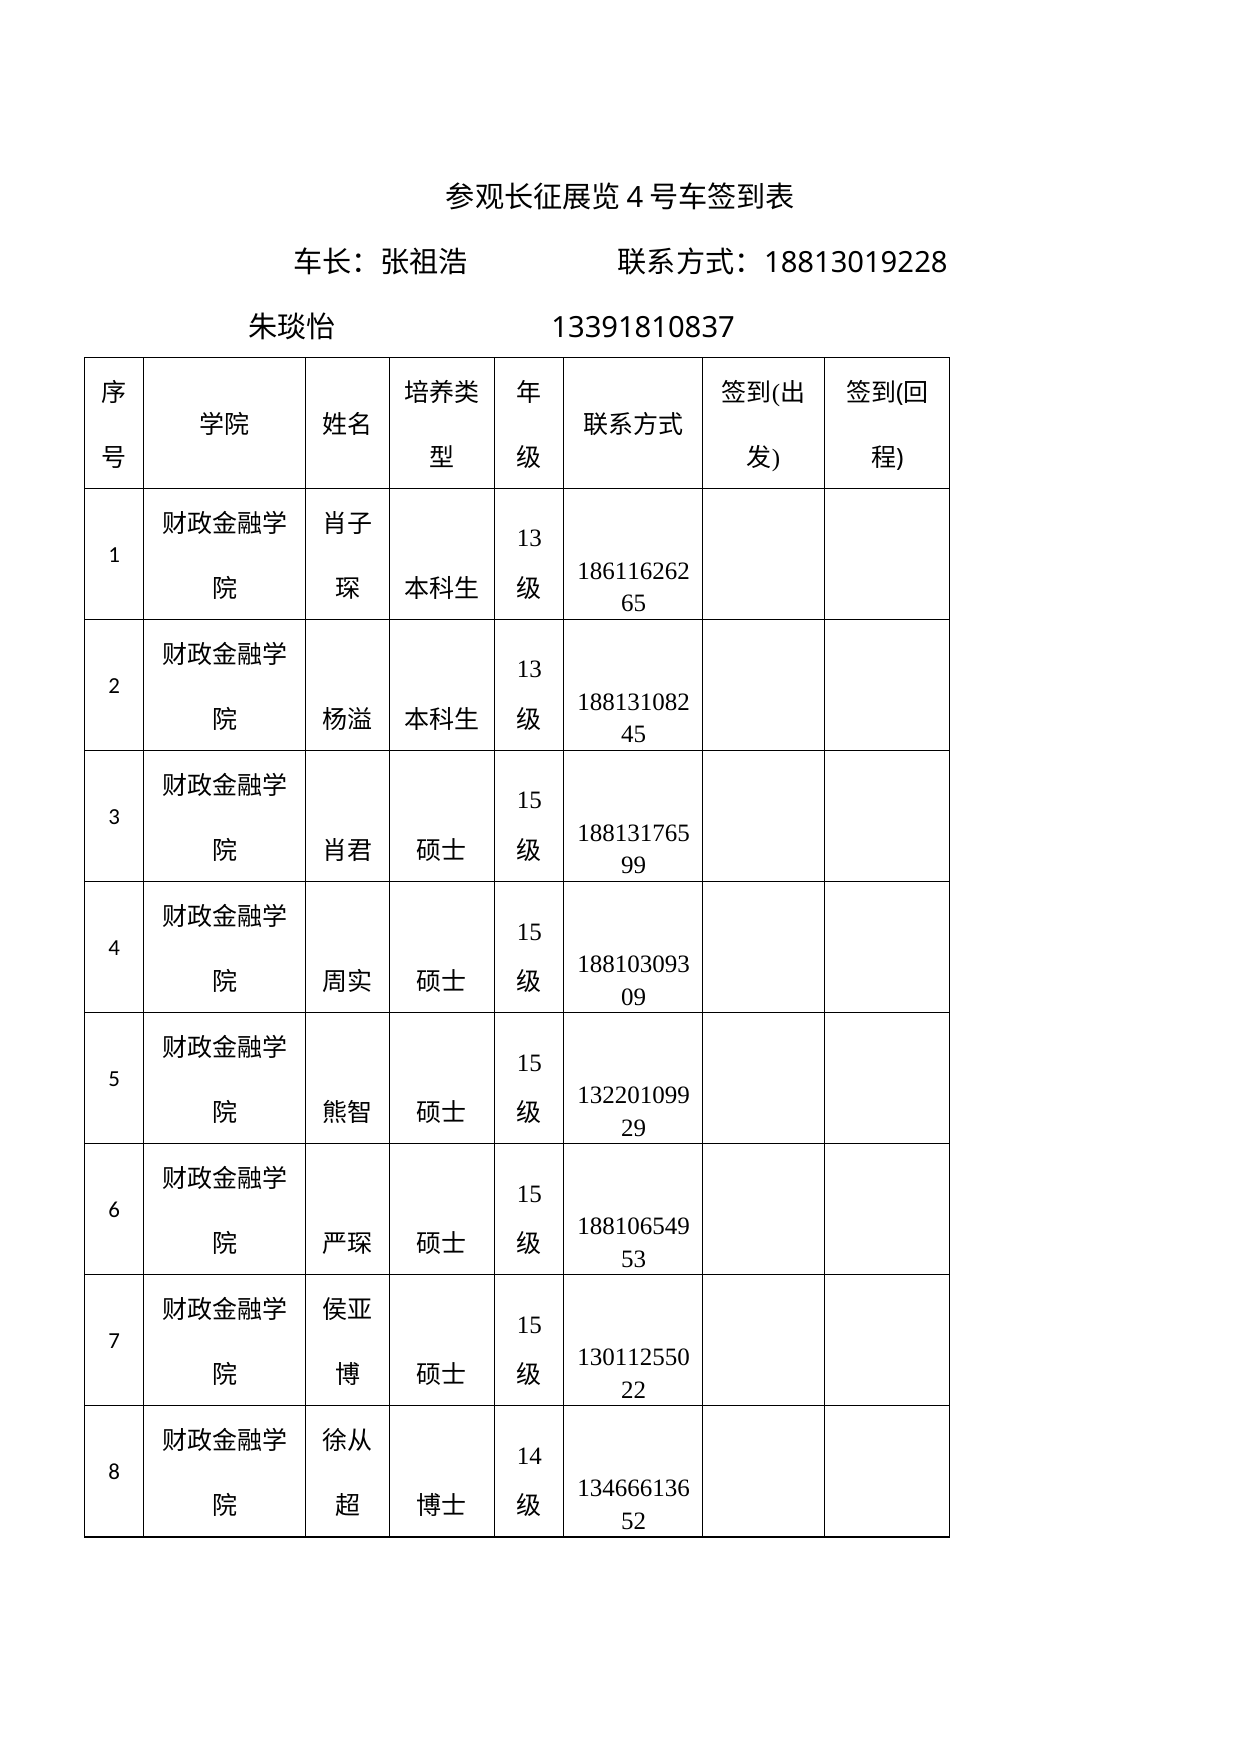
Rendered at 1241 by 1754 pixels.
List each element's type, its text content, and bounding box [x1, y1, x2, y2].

table_cell [703, 489, 824, 619]
table_cell 13220109929 [564, 1013, 702, 1143]
table_cell 14级 [495, 1406, 563, 1536]
table_cell [703, 882, 824, 1012]
table_cell 2 [85, 620, 143, 750]
table_cell [825, 1144, 949, 1274]
table_cell 财政金融学院 [144, 882, 305, 1012]
table_cell 18813176599 [564, 751, 702, 881]
table_cell [825, 751, 949, 881]
table_cell 严琛 [306, 1144, 389, 1274]
table_header 联系方式 [564, 358, 702, 488]
table_cell 18810654953 [564, 1144, 702, 1274]
table_cell [703, 1275, 824, 1405]
table_cell 硕士 [390, 1013, 494, 1143]
table_cell 18813108245 [564, 620, 702, 750]
table_cell 13级 [495, 620, 563, 750]
table_cell 13466613652 [564, 1406, 702, 1536]
table_cell 15级 [495, 1013, 563, 1143]
table_cell 3 [85, 751, 143, 881]
table_cell 硕士 [390, 751, 494, 881]
table_cell [825, 1275, 949, 1405]
table_cell [825, 620, 949, 750]
table_cell 15级 [495, 882, 563, 1012]
table_cell [825, 1406, 949, 1536]
table_cell 徐从超 [306, 1406, 389, 1536]
table_cell 周实 [306, 882, 389, 1012]
table_cell 5 [85, 1013, 143, 1143]
table_cell 18611626265 [564, 489, 702, 619]
table_cell 熊智 [306, 1013, 389, 1143]
table_cell 13级 [495, 489, 563, 619]
table_cell 硕士 [390, 882, 494, 1012]
table_cell 本科生 [390, 489, 494, 619]
table_header 年级 [495, 358, 563, 488]
table_cell 财政金融学院 [144, 1275, 305, 1405]
table_cell [825, 882, 949, 1012]
table_cell 15级 [495, 751, 563, 881]
table_cell 财政金融学院 [144, 1406, 305, 1536]
table_cell 杨溢 [306, 620, 389, 750]
table_cell [703, 1144, 824, 1274]
table_cell 13011255022 [564, 1275, 702, 1405]
table_cell 4 [85, 882, 143, 1012]
table_cell [825, 1013, 949, 1143]
table_header 姓名 [306, 358, 389, 488]
table_cell 硕士 [390, 1275, 494, 1405]
table_header 学院 [144, 358, 305, 488]
table_cell 财政金融学院 [144, 1144, 305, 1274]
table_cell [825, 489, 949, 619]
table_cell 财政金融学院 [144, 489, 305, 619]
table_cell 18810309309 [564, 882, 702, 1012]
table_header 签到(出发) [703, 358, 824, 488]
table_cell 肖君 [306, 751, 389, 881]
table_cell 15级 [495, 1144, 563, 1274]
table_cell 本科生 [390, 620, 494, 750]
table_cell 财政金融学院 [144, 620, 305, 750]
table_header 签到(回程) [825, 358, 949, 488]
table_cell [703, 620, 824, 750]
table_cell 15级 [495, 1275, 563, 1405]
table_cell 1 [85, 489, 143, 619]
table_cell 8 [85, 1406, 143, 1536]
table_cell 硕士 [390, 1144, 494, 1274]
table_cell [703, 1406, 824, 1536]
table_cell 6 [85, 1144, 143, 1274]
table_cell 7 [85, 1275, 143, 1405]
table_header 序号 [85, 358, 143, 488]
table_cell 财政金融学院 [144, 1013, 305, 1143]
table_cell 财政金融学院 [144, 751, 305, 881]
table_cell 肖子琛 [306, 489, 389, 619]
table_cell [703, 751, 824, 881]
table_cell 侯亚博 [306, 1275, 389, 1405]
table_cell 博士 [390, 1406, 494, 1536]
text 参观长征展览4号车签到表 [187, 162, 1053, 227]
table_header 培养类型 [390, 358, 494, 488]
text 朱琰怡 13391810837 [187, 292, 1053, 357]
text 车长：张祖浩 联系方式：18813019228 [187, 227, 1053, 292]
table_cell [703, 1013, 824, 1143]
